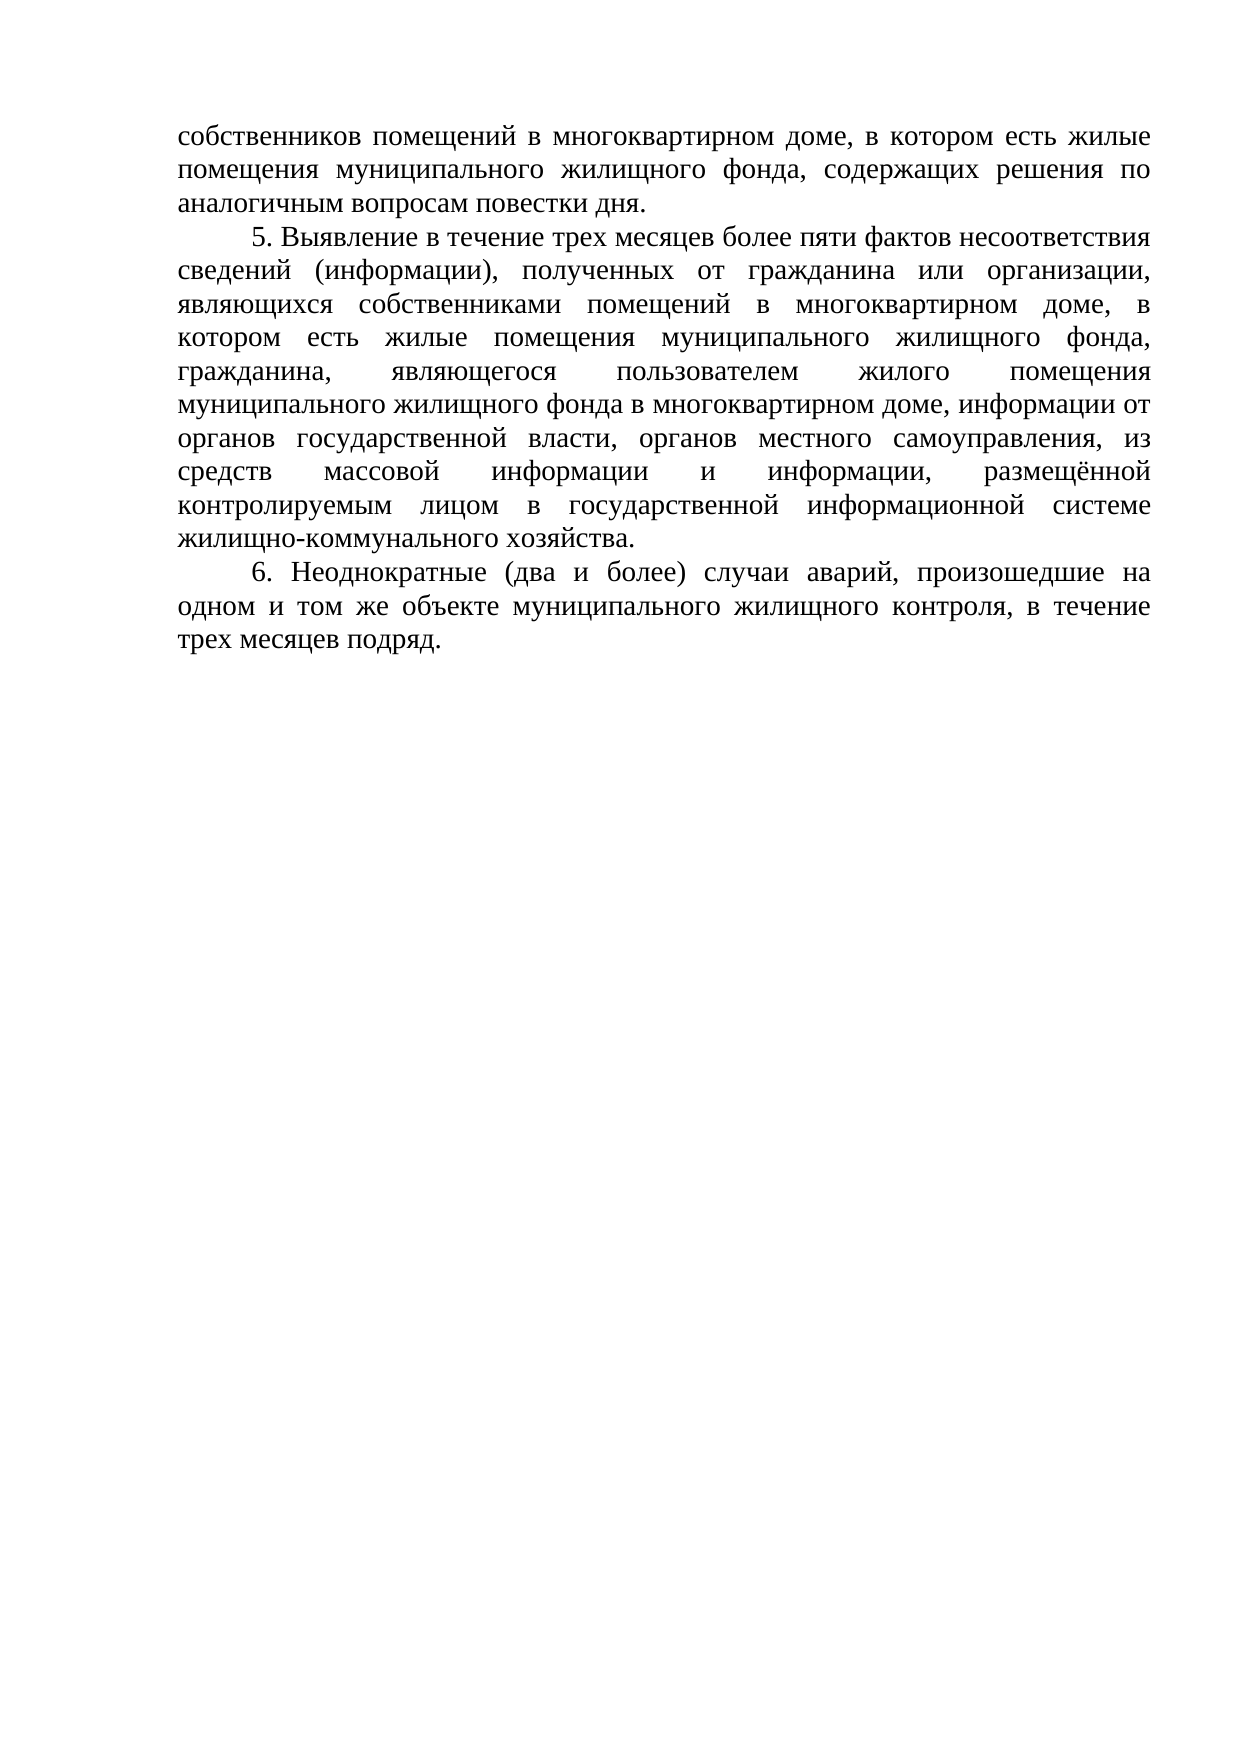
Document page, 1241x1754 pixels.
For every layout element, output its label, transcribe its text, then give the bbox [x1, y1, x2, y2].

text 5. Выявление в течение трех месяцев более пяти фактов несоответствия сведений (информации), полученных от гражданина или организации, являющихся собственниками помещений в многоквартирном доме, в котором есть жилые помещения муниципального жилищного фонда, гражданина, являющегося пользователем жилого помещения муниципального жилищного фонда в многоквартирном доме, информации от органов государственной власти, органов местного самоуправления, из средств массовой информации и информации, размещённой контролируемым лицом в государственной информационной системе жилищно-коммунального хозяйства. [177, 219, 1152, 554]
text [177, 118, 1152, 219]
text 6. Неоднократные (два и более) случаи аварий, произошедшие на одном и том же объекте муниципального жилищного контроля, в течение трех месяцев подряд. [177, 554, 1152, 655]
